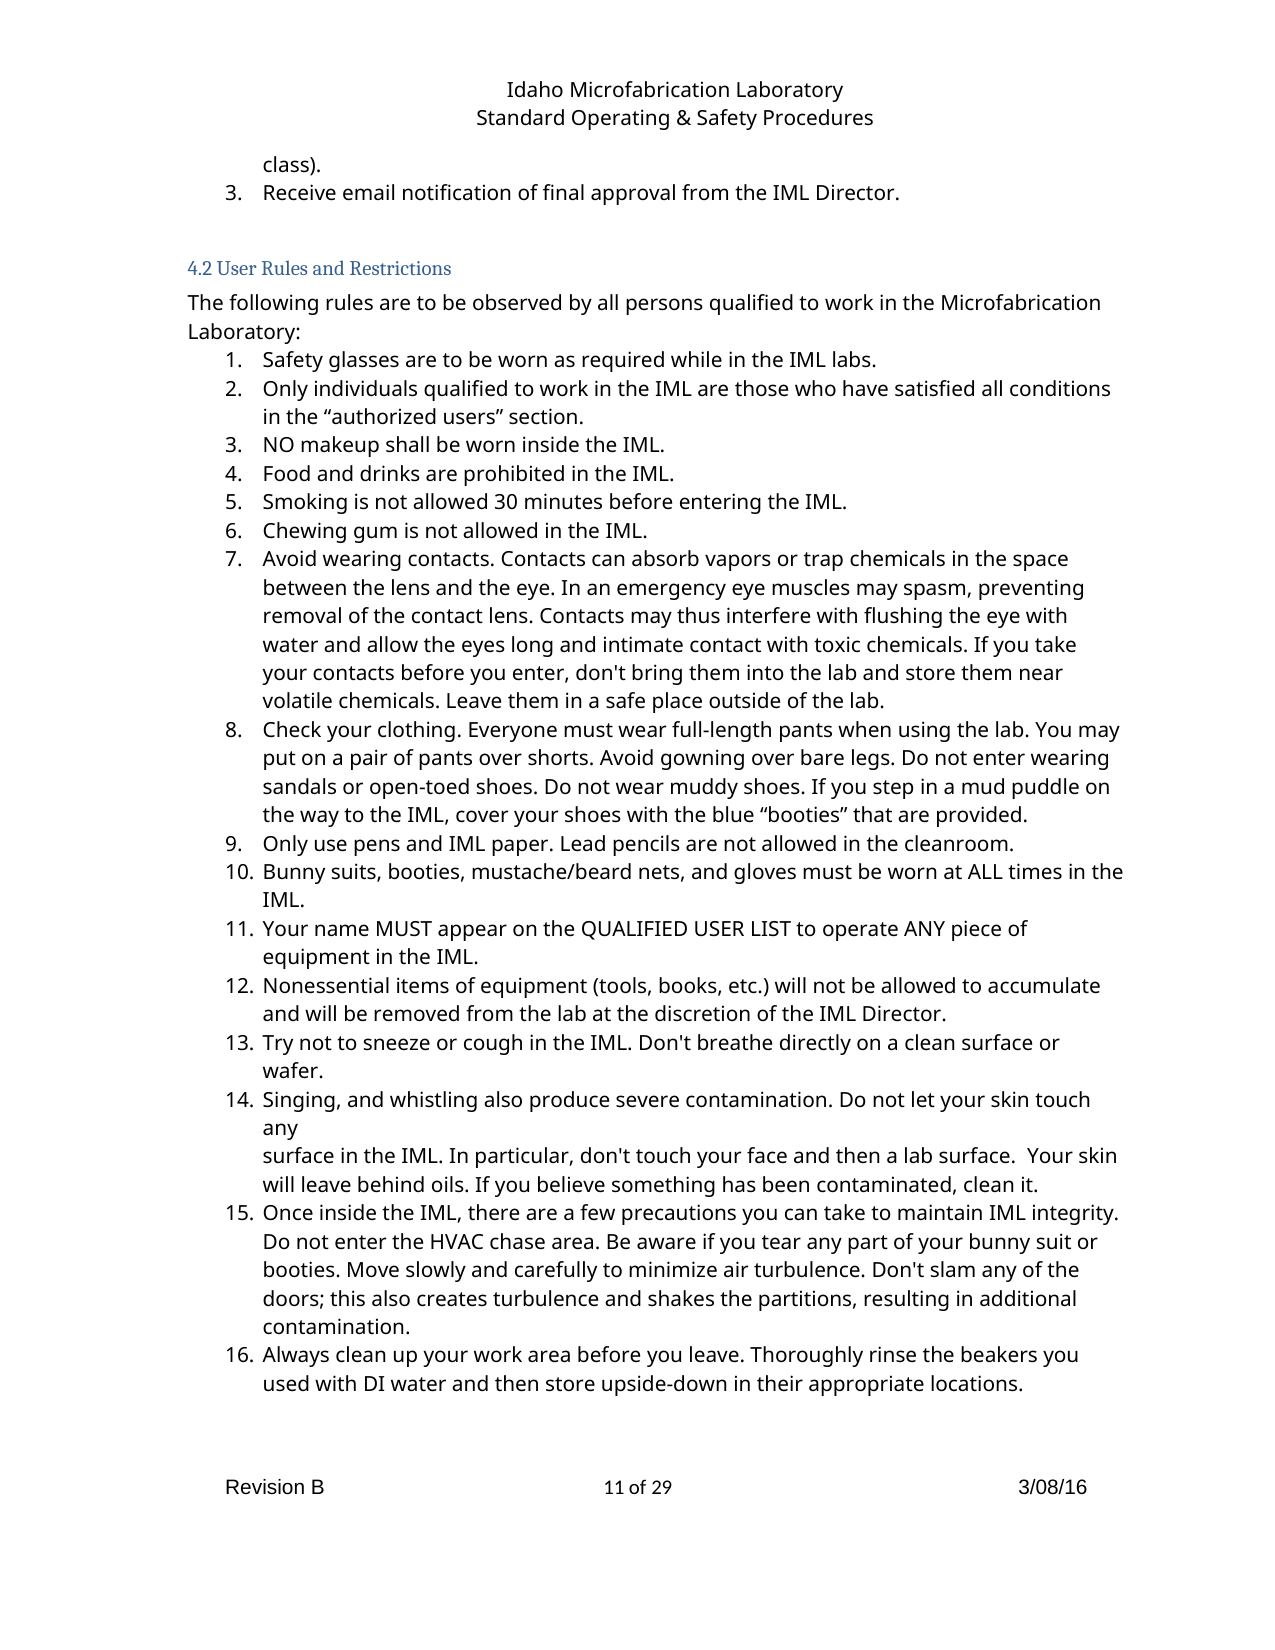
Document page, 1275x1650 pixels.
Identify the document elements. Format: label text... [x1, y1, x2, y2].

subtitle 4.2 User Rules and Restrictions [187, 256, 1125, 280]
list Smoking is not allowed 30 minutes before entering the IML. [225, 487, 1125, 516]
list Bunny suits, booties, mustache/beard nets, and gloves must be worn at ALL times in the IML. [225, 857, 1125, 914]
list Safety glasses are to be worn as required while in the IML labs. [225, 345, 1125, 374]
list Once inside the IML, there are a few precautions you can take to maintain IML integrity. Do not enter the HVAC chase area. Be aware if you tear any part of your bunny suit or booties. Move slowly and carefully to minimize air turbulence. Don't slam any of the doors; this also creates turbulence and shakes the partitions, resulting in additional contamination. [225, 1198, 1125, 1341]
list Avoid wearing contacts. Contacts can absorb vapors or trap chemicals in the space between the lens and the eye. In an emergency eye muscles may spasm, preventing removal of the contact lens. Contacts may thus interfere with flushing the eye with water and allow the eyes long and intimate contact with toxic chemicals. If you take your contacts before you enter, don't bring them into the lab and store them near volatile chemicals. Leave them in a safe place outside of the lab. [225, 544, 1125, 715]
list Only use pens and IML paper. Lead pencils are not allowed in the cleanroom. [225, 829, 1125, 857]
text The following rules are to be observed by all persons qualified to work in the Microfabrication Laboratory: [187, 288, 1125, 345]
text surface in the IML. In particular, don't touch your face and then a lab surface. Your skin will leave behind oils. If you believe something has been contaminated, clean it. [262, 1142, 1125, 1198]
list Check your clothing. Everyone must wear full-length pants when using the lab. You may put on a pair of pants over shorts. Avoid gowning over bare legs. Do not enter wearing sandals or open-toed shoes. Do not wear muddy shoes. If you step in a mud puddle on the way to the IML, cover your shoes with the blue “booties” that are provided. [225, 715, 1125, 829]
list Chewing gum is not allowed in the IML. [225, 516, 1125, 544]
list Try not to sneeze or cough in the IML. Don't breathe directly on a clean surface or wafer. [225, 1028, 1125, 1085]
list Food and drinks are prohibited in the IML. [225, 459, 1125, 487]
list Your name MUST appear on the QUALIFIED USER LIST to operate ANY piece of equipment in the IML. [225, 914, 1125, 971]
list Nonessential items of equipment (tools, books, etc.) will not be allowed to accumulate and will be removed from the lab at the discretion of the IML Director. [225, 971, 1125, 1028]
list Receive email notification of final approval from the IML Director. [225, 178, 1125, 207]
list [225, 150, 1125, 178]
list NO makeup shall be worn inside the IML. [225, 431, 1125, 459]
list Only individuals qualified to work in the IML are those who have satisfied all conditions in the “authorized users” section. [225, 374, 1125, 431]
list Singing, and whistling also produce severe contamination. Do not let your skin touch any [225, 1085, 1125, 1142]
list Always clean up your work area before you leave. Thoroughly rinse the beakers you used with DI water and then store upside-down in their appropriate locations. [225, 1341, 1125, 1397]
